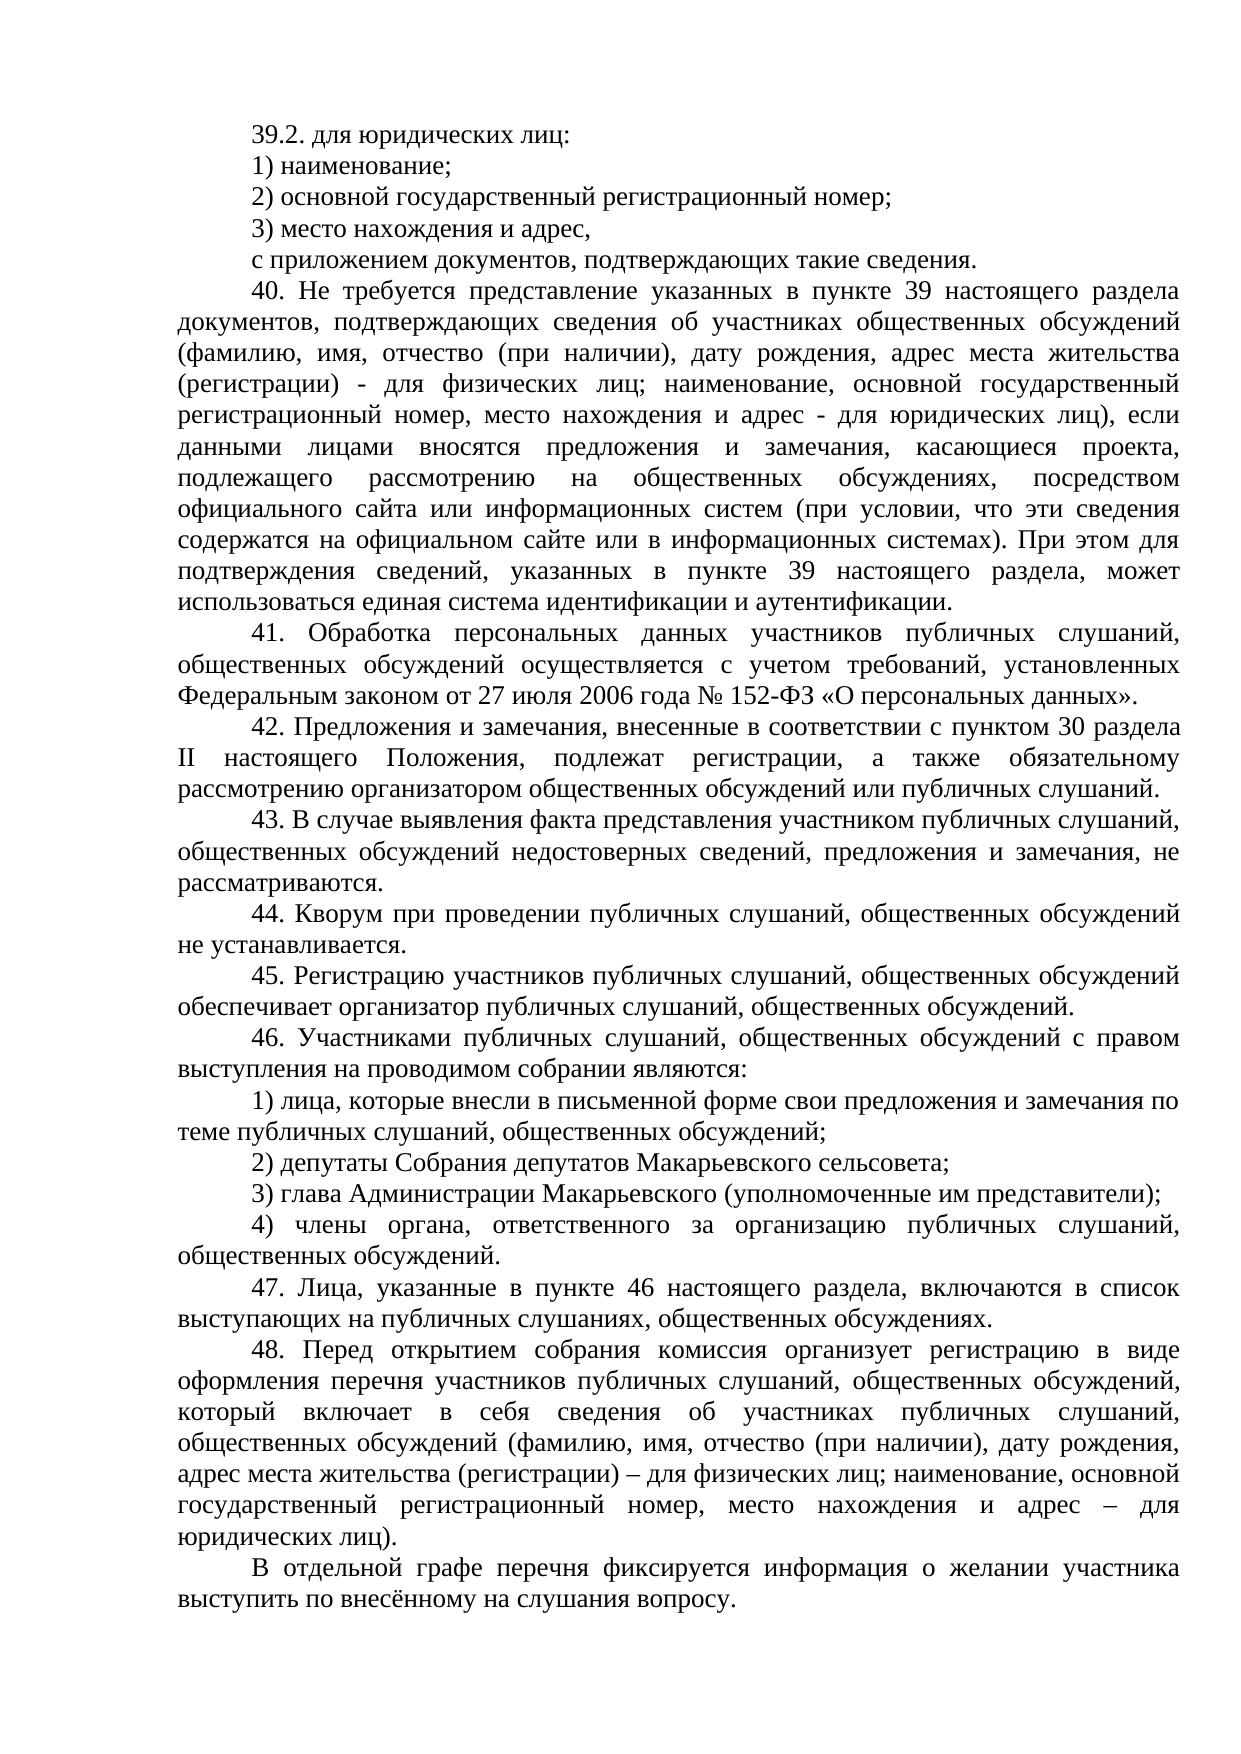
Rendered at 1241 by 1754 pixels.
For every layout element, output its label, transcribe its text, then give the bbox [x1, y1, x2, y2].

text 42. Предложения и замечания, внесенные в соответствии с пунктом 30 раздела II настоящего Положения, подлежат регистрации, а также обязательному рассмотрению организатором общественных обсуждений или публичных слушаний. [177, 710, 1181, 803]
list 41. Обработка персональных данных участников публичных слушаний, общественных обсуждений осуществляется с учетом требований, установленных Федеральным законом от 27 июля 2006 года № 152-ФЗ «О персональных данных». [177, 617, 1181, 710]
text В отдельной графе перечня фиксируется информация о желании участника выступить по внесённому на слушания вопросу. [177, 1551, 1181, 1613]
list 44. Кворум при проведении публичных слушаний, общественных обсуждений не устанавливается. [177, 897, 1181, 959]
list 3) место нахождения и адрес, [177, 212, 1181, 243]
list с приложением документов, подтверждающих такие сведения. [177, 243, 1181, 274]
list 4) члены органа, ответственного за организацию публичных слушаний, общественных обсуждений. [177, 1208, 1181, 1271]
list 48. Перед открытием собрания комиссия организует регистрацию в виде оформления перечня участников публичных слушаний, общественных обсуждений, который включает в себя сведения об участниках публичных слушаний, общественных обсуждений (фамилию, имя, отчество (при наличии), дату рождения, адрес места жительства (регистрации) – для физических лиц; наименование, основной государственный регистрационный номер, место нахождения и адрес – для юридических лиц). [177, 1333, 1181, 1551]
list 46. Участниками публичных слушаний, общественных обсуждений с правом выступления на проводимом собрании являются: [177, 1021, 1181, 1084]
list 3) глава Администрации Макарьевского (уполномоченные им представители); [177, 1177, 1181, 1208]
list 47. Лица, указанные в пункте 46 настоящего раздела, включаются в список выступающих на публичных слушаниях, общественных обсуждениях. [177, 1271, 1181, 1333]
list 43. В случае выявления факта представления участником публичных слушаний, общественных обсуждений недостоверных сведений, предложения и замечания, не рассматриваются. [177, 803, 1181, 897]
list 39.2. для юридических лиц: [177, 118, 1181, 149]
list 1) наименование; [177, 149, 1181, 181]
list 1) лица, которые внесли в письменной форме свои предложения и замечания по теме публичных слушаний, общественных обсуждений; [177, 1084, 1181, 1146]
list 45. Регистрацию участников публичных слушаний, общественных обсуждений обеспечивает организатор публичных слушаний, общественных обсуждений. [177, 959, 1181, 1021]
list 2) депутаты Собрания депутатов Макарьевского сельсовета; [177, 1146, 1181, 1177]
list 40. Не требуется представление указанных в пункте 39 настоящего раздела документов, подтверждающих сведения об участниках общественных обсуждений (фамилию, имя, отчество (при наличии), дату рождения, адрес места жительства (регистрации) - для физических лиц; наименование, основной государственный регистрационный номер, место нахождения и адрес - для юридических лиц), если данными лицами вносятся предложения и замечания, касающиеся проекта, подлежащего рассмотрению на общественных обсуждениях, посредством официального сайта или информационных систем (при условии, что эти сведения содержатся на официальном сайте или в информационных системах). При этом для подтверждения сведений, указанных в пункте 39 настоящего раздела, может использоваться единая система идентификации и аутентификации. [177, 274, 1181, 617]
list 2) основной государственный регистрационный номер; [177, 181, 1181, 212]
